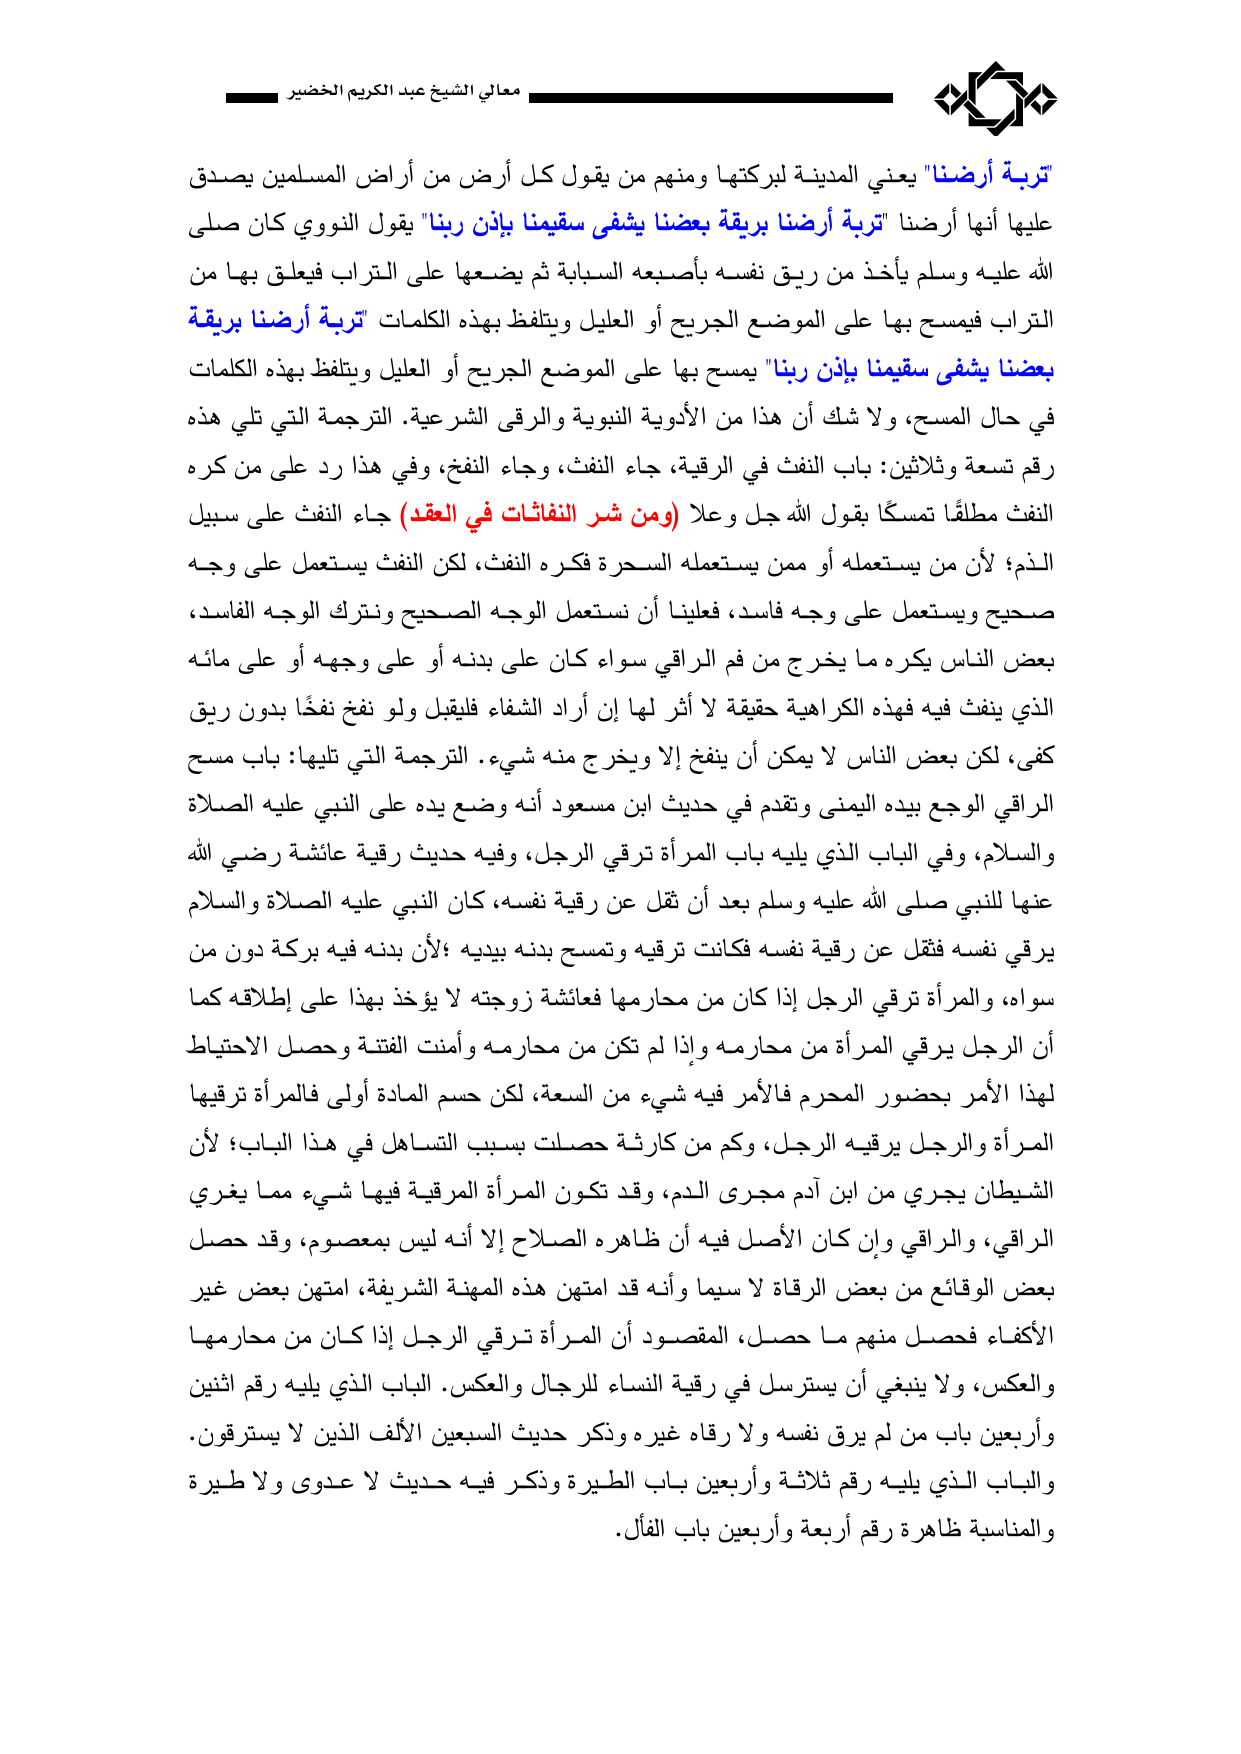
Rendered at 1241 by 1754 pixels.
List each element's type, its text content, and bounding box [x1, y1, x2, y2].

text "تربة أرضنا" يعني المدينة لبركتها ومنهم من يقول كل أرض من أراض المسلمين يصدق عليها أنها أرضنا "تربة أرضنا بريقة بعضنا يشفى سقيمنا بإذن ربنا" يقول النووي كان صلى الله عليه وسلم يأخذ من ريق نفسه بأصبعه السبابة ثم يضعها على التراب فيعلق بها من التراب فيمسح بها على الموضع الجريح أو العليل ويتلفظ بهذه الكلمات "تربة أرضنا بريقة بعضنا يشفى سقيمنا بإذن ربنا" يمسح بها على الموضع الجريح أو العليل ويتلفظ بهذه الكلمات في حال المسح، ولا شك أن هذا من الأدوية النبوية والرقى الشرعية. الترجمة التي تلي هذه رقم تسعة وثلاثين: باب النفث في الرقية، جاء النفث، وجاء النفخ، وفي هذا رد على من كره النفث مطلقًا تمسكًا بقول الله جل وعلا (ومن شر النفاثات في العقد) جاء النفث على سبيل الذم؛ لأن من يستعمله أو ممن يستعمله السحرة فكره النفث، لكن النفث يستعمل على وجه صحيح ويستعمل على وجه فاسد، فعلينا أن نستعمل الوجه الصحيح ونترك الوجه الفاسد، بعض الناس يكره ما يخرج من فم الراقي سواء كان على بدنه أو على وجهه أو على مائه الذي ينفث فيه فهذه الكراهية حقيقة لا أثر لها إن أراد الشفاء فليقبل ولو نفخ نفخًا بدون ريق كفى، لكن بعض الناس لا يمكن أن ينفخ إلا ويخرج منه شيء. الترجمة التي تليها: باب مسح الراقي الوجع بيده اليمنى وتقدم في حديث ابن مسعود أنه وضع يده على النبي عليه الصلاة والسلام، وفي الباب الذي يليه باب المرأة ترقي الرجل، وفيه حديث رقية عائشة رضي الله عنها للنبي صلى الله عليه وسلم بعد أن ثقل عن رقية نفسه، كان النبي عليه الصلاة والسلام يرقي نفسه فثقل عن رقية نفسه فكانت ترقيه وتمسح بدنه بيديه ؛لأن بدنه فيه بركة دون من سواه، والمرأة ترقي الرجل إذا كان من محارمها فعائشة زوجته لا يؤخذ بهذا على إطلاقه كما أن الرجل يرقي المرأة من محارمه وإذا لم تكن من محارمه وأمنت الفتنة وحصل الاحتياط لهذا الأمر بحضور المحرم فالأمر فيه شيء من السعة، لكن حسم المادة أولى فالمرأة ترقيها المرأة والرجل يرقيه الرجل، وكم من كارثة حصلت بسبب التساهل في هذا الباب؛ لأن الشيطان يجري من ابن آدم مجرى الدم، وقد تكون المرأة المرقية فيها شيء مما يغري الراقي، والراقي وإن كان الأصل فيه أن ظاهره الصلاح إلا أنه ليس بمعصوم، وقد حصل بعض الوقائع من بعض الرقاة لا سيما وأنه قد امتهن هذه المهنة الشريفة، امتهن بعض غير الأكفاء فحصل منهم ما حصل، المقصود أن المرأة ترقي الرجل إذا كان من محارمها والعكس، ولا ينبغي أن يسترسل في رقية النساء للرجال والعكس. الباب الذي يليه رقم اثنين وأربعين باب من لم يرق نفسه ولا رقاه غيره وذكر حديث السبعين الألف الذين لا يسترقون. والباب الذي يليه رقم ثلاثة وأربعين باب الطيرة وذكر فيه حديث لا عدوى ولا طيرة والمناسبة ظاهرة رقم أربعة وأربعين باب الفأل. [187, 150, 1053, 1553]
